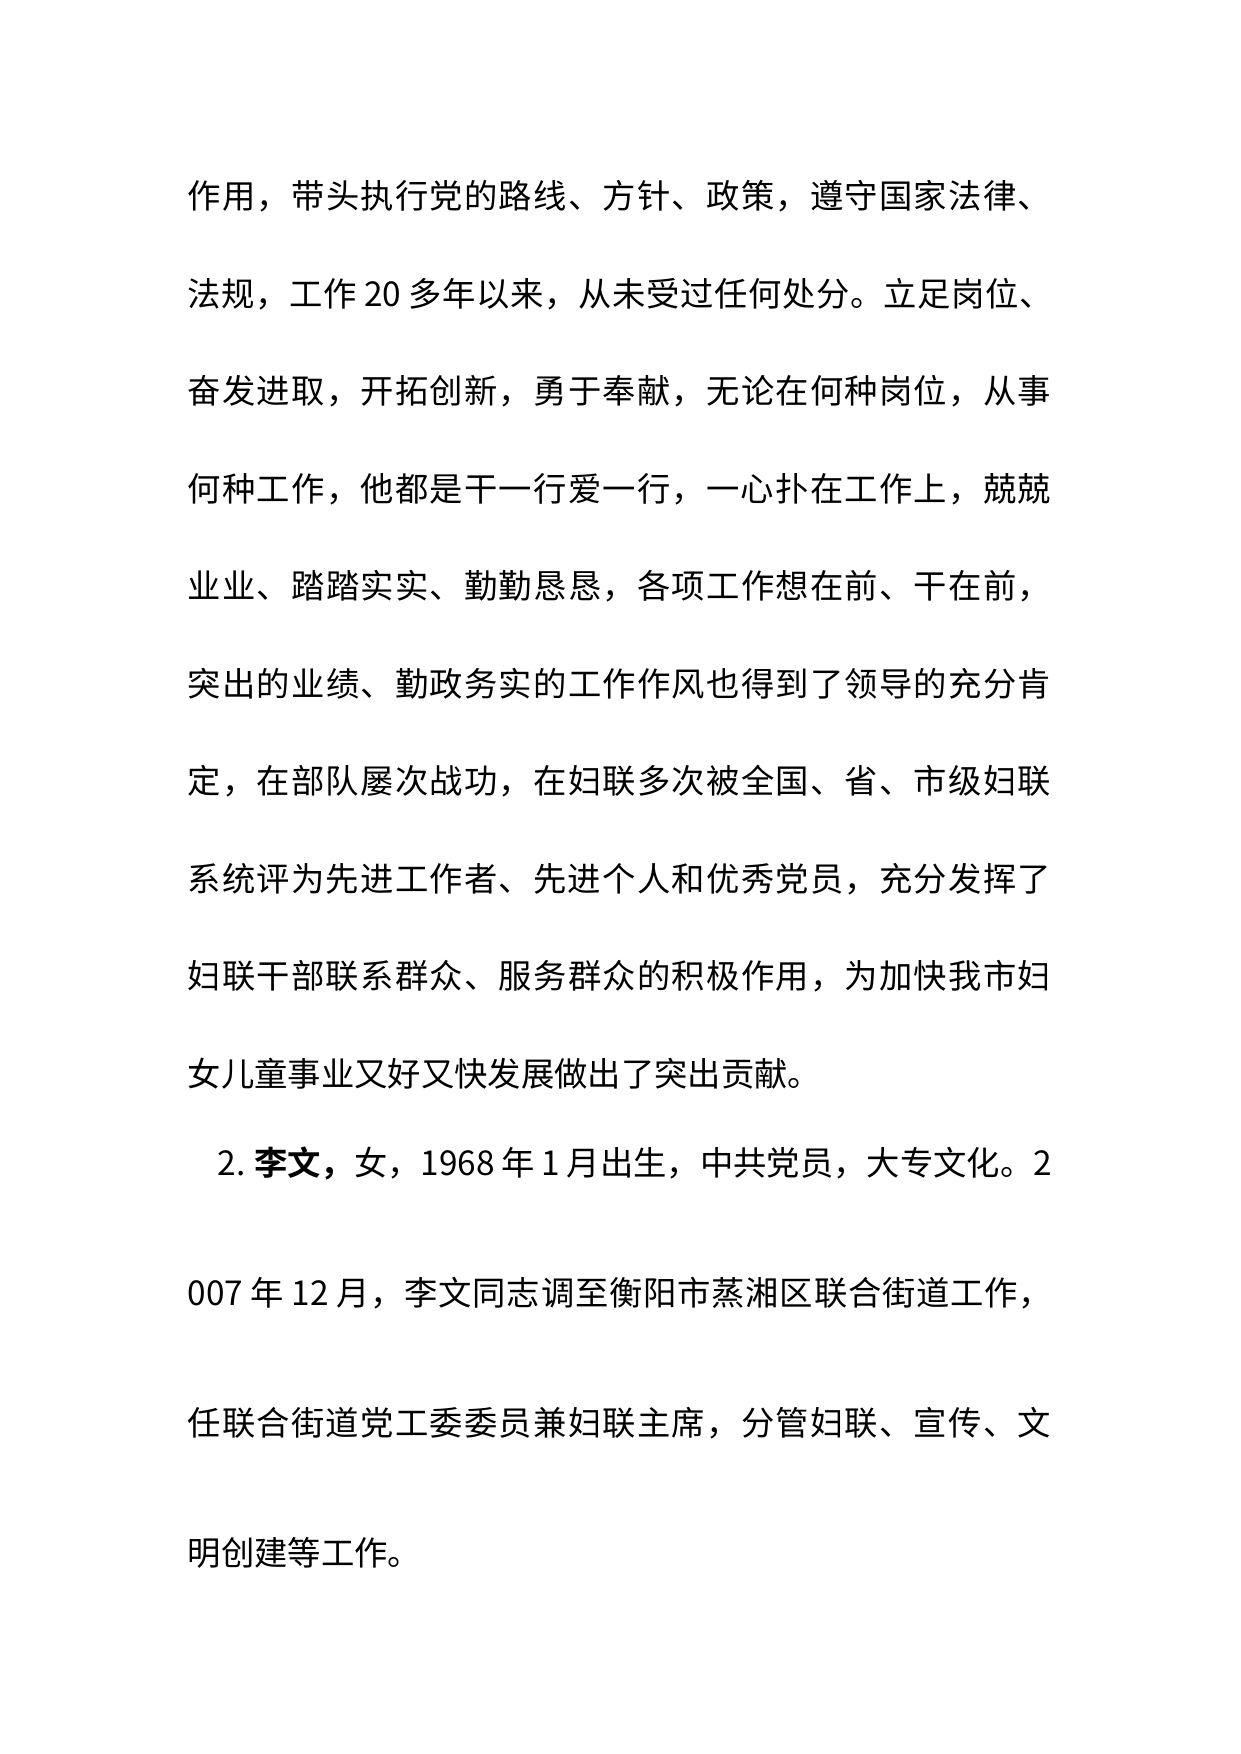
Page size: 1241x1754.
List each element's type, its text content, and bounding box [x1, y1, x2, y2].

text 2. 李文，女，1968年1月出生，中共党员，大专文化。2007年12月，李文同志调至衡阳市蒸湘区联合街道工作，任联合街道党工委委员兼妇联主席，分管妇联、宣传、文明创建等工作。 [187, 1128, 1053, 1583]
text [187, 162, 1053, 1104]
